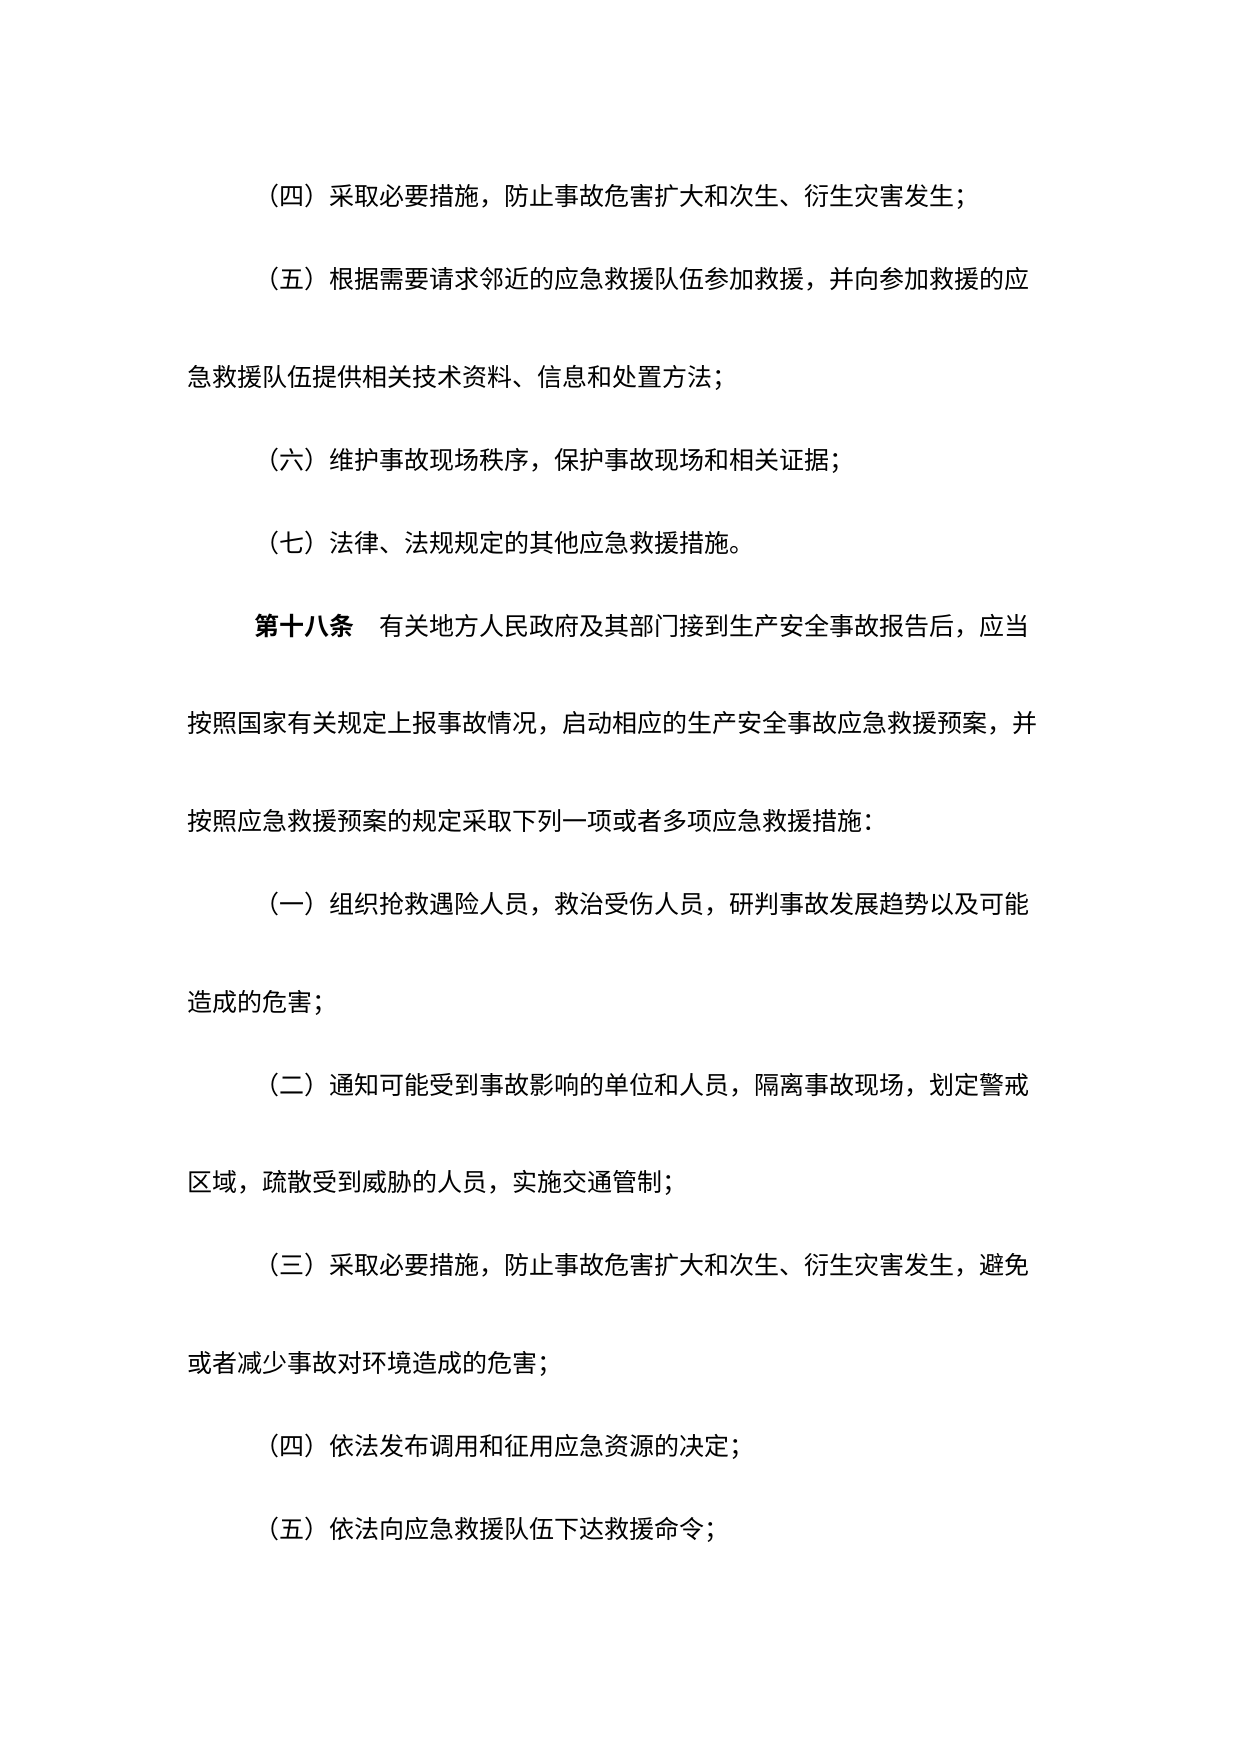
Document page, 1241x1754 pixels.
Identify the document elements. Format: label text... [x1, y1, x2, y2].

text （五）根据需要请求邻近的应急救援队伍参加救援，并向参加救援的应急救援队伍提供相关技术资料、信息和处置方法； [187, 245, 1053, 408]
text （四）采取必要措施，防止事故危害扩大和次生、衍生灾害发生； [187, 162, 1053, 227]
text （三）采取必要措施，防止事故危害扩大和次生、衍生灾害发生，避免或者减少事故对环境造成的危害； [187, 1231, 1053, 1394]
text （六）维护事故现场秩序，保护事故现场和相关证据； [187, 426, 1053, 491]
text （五）依法向应急救援队伍下达救援命令； [187, 1495, 1053, 1560]
text （七）法律、法规规定的其他应急救援措施。 [187, 509, 1053, 574]
text （四）依法发布调用和征用应急资源的决定； [187, 1412, 1053, 1477]
text （一）组织抢救遇险人员，救治受伤人员，研判事故发展趋势以及可能造成的危害； [187, 870, 1053, 1033]
text （二）通知可能受到事故影响的单位和人员，隔离事故现场，划定警戒区域，疏散受到威胁的人员，实施交通管制； [187, 1051, 1053, 1213]
text 第十八条 有关地方人民政府及其部门接到生产安全事故报告后，应当按照国家有关规定上报事故情况，启动相应的生产安全事故应急救援预案，并按照应急救援预案的规定采取下列一项或者多项应急救援措施： [187, 592, 1053, 852]
